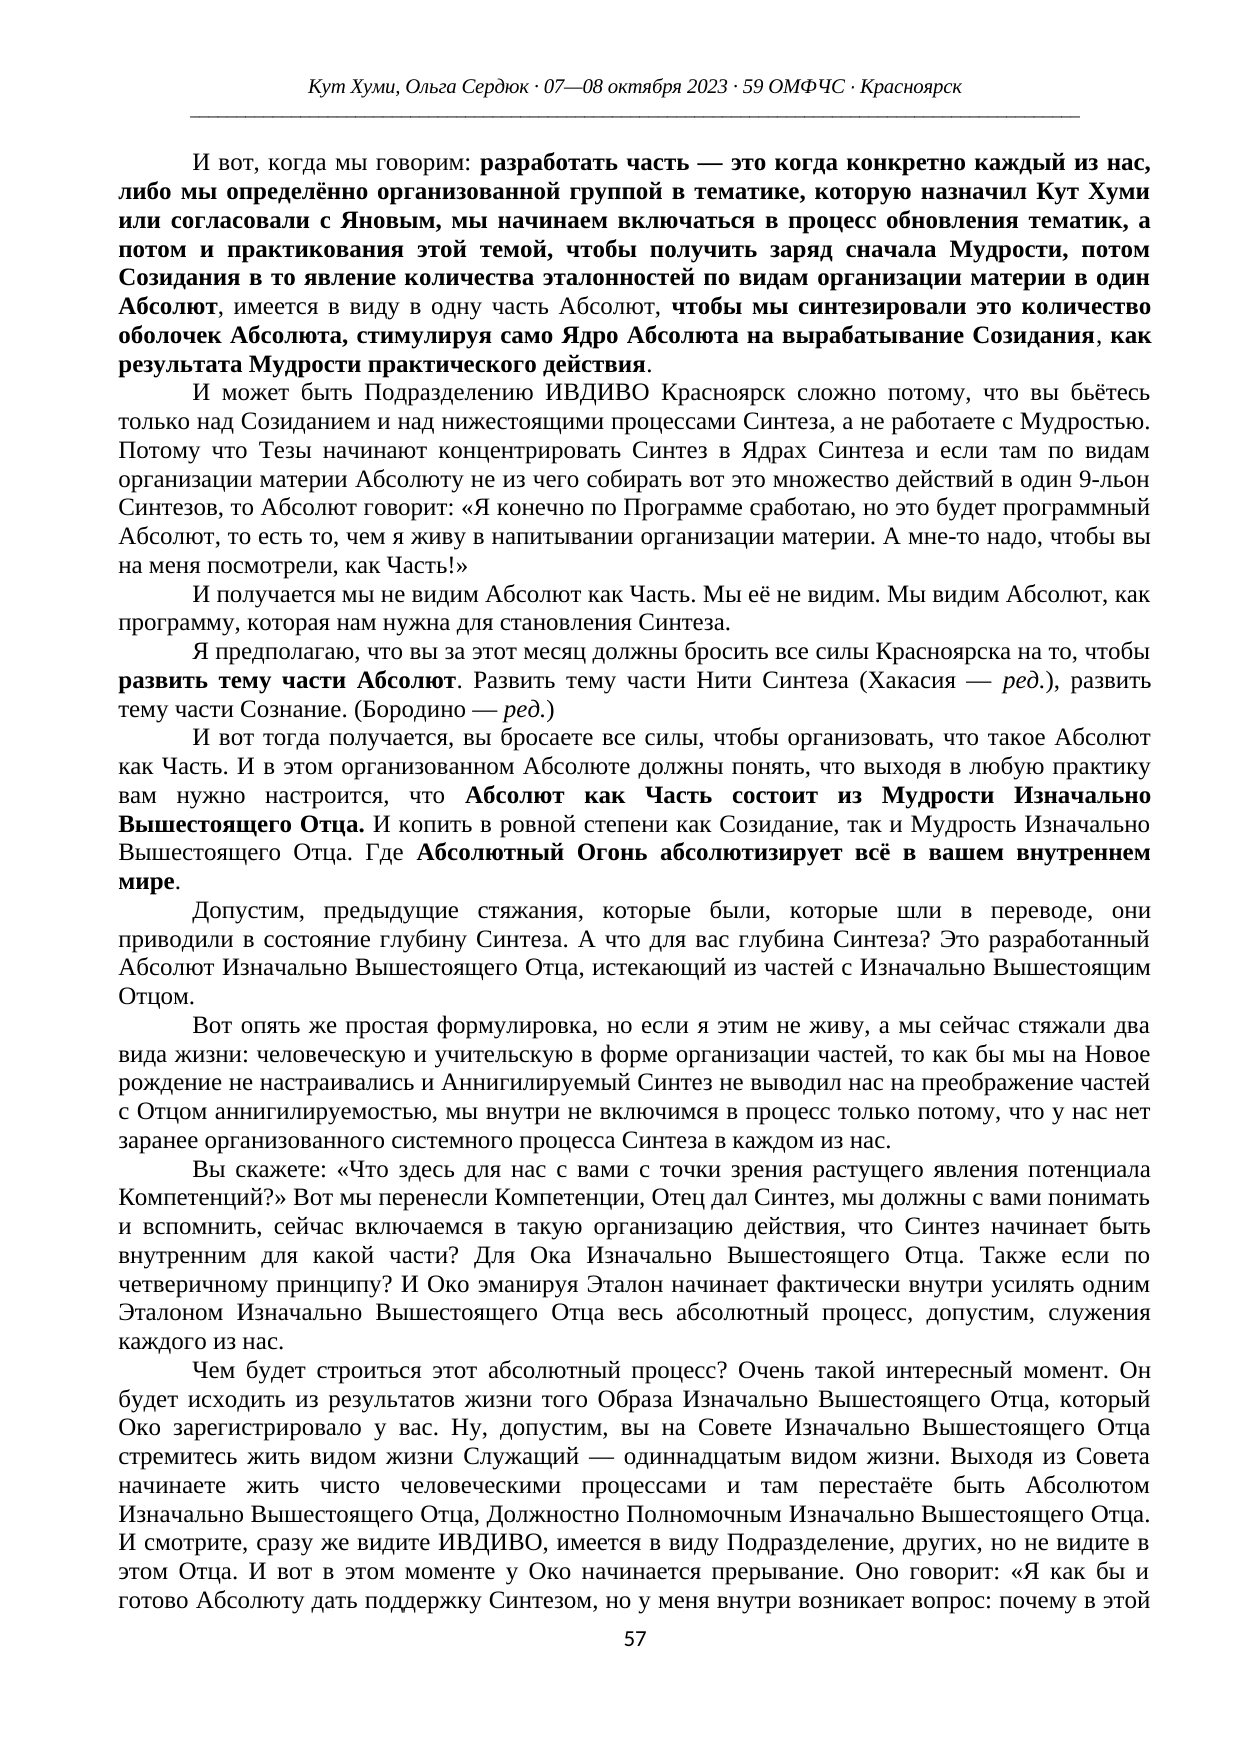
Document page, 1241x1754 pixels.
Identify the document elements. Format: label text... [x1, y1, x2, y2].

text И вот, когда мы говорим: разработать часть — это когда конкретно каждый из нас, либо мы определённо организованной группой в тематике, которую назначил Кут Хуми или согласовали с Яновым, мы начинаем включаться в процесс обновления тематик, а потом и практикования этой темой, чтобы получить заряд сначала Мудрости, потом Созидания в то явление количества эталонностей по видам организации материи в один Абсолют, имеется в виду в одну часть Абсолют, чтобы мы синтезировали это количество оболочек Абсолюта, стимулируя само Ядро Абсолюта на вырабатывание Созидания, как результата Мудрости практического действия. [118, 147, 1152, 377]
text Вы скажете: «Что здесь для нас с вами с точки зрения растущего явления потенциала Компетенций?» Вот мы перенесли Компетенции, Отец дал Синтез, мы должны с вами понимать и вспомнить, сейчас включаемся в такую организацию действия, что Синтез начинает быть внутренним для какой части? Для Ока Изначально Вышестоящего Отца. Также если по четверичному принципу? И Око эманируя Эталон начинает фактически внутри усилять одним Эталоном Изначально Вышестоящего Отца весь абсолютный процесс, допустим, служения каждого из нас. [118, 1154, 1152, 1355]
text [118, 1355, 1152, 1614]
text Вот опять же простая формулировка, но если я этим не живу, а мы сейчас стяжали два вида жизни: человеческую и учительскую в форме организации частей, то как бы мы на Новое рождение не настраивались и Аннигилируемый Синтез не выводил нас на преображение частей с Отцом аннигилируемостью, мы внутри не включимся в процесс только потому, что у нас нет заранее организованного системного процесса Синтеза в каждом из нас. [118, 1010, 1152, 1154]
text И может быть Подразделению ИВДИВО Красноярск сложно потому, что вы бьётесь только над Созиданием и над нижестоящими процессами Синтеза, а не работаете с Мудростью. Потому что Тезы начинают концентрировать Синтез в Ядрах Синтеза и если там по видам организации материи Абсолюту не из чего собирать вот это множество действий в один 9-льон Синтезов, то Абсолют говорит: «Я конечно по Программе сработаю, но это будет программный Абсолют, то есть то, чем я живу в напитывании организации материи. А мне-то надо, чтобы вы на меня посмотрели, как Часть!» [118, 377, 1152, 579]
text Я предполагаю, что вы за этот месяц должны бросить все силы Красноярска на то, чтобы развить тему части Абсолют. Развить тему части Нити Синтеза (Хакасия — ред.), развить тему части Сознание. (Бородино — ред.) [118, 636, 1152, 722]
text Допустим, предыдущие стяжания, которые были, которые шли в переводе, они приводили в состояние глубину Синтеза. А что для вас глубина Синтеза? Это разработанный Абсолют Изначально Вышестоящего Отца, истекающий из частей с Изначально Вышестоящим Отцом. [118, 895, 1152, 1010]
text И вот тогда получается, вы бросаете все силы, чтобы организовать, что такое Абсолют как Часть. И в этом организованном Абсолюте должны понять, что выходя в любую практику вам нужно настроится, что Абсолют как Часть состоит из Мудрости Изначально Вышестоящего Отца. И копить в ровной степени как Созидание, так и Мудрость Изначально Вышестоящего Отца. Где Абсолютный Огонь абсолютизирует всё в вашем внутреннем мире. [118, 722, 1152, 895]
text И получается мы не видим Абсолют как Часть. Мы её не видим. Мы видим Абсолют, как программу, которая нам нужна для становления Синтеза. [118, 579, 1152, 636]
